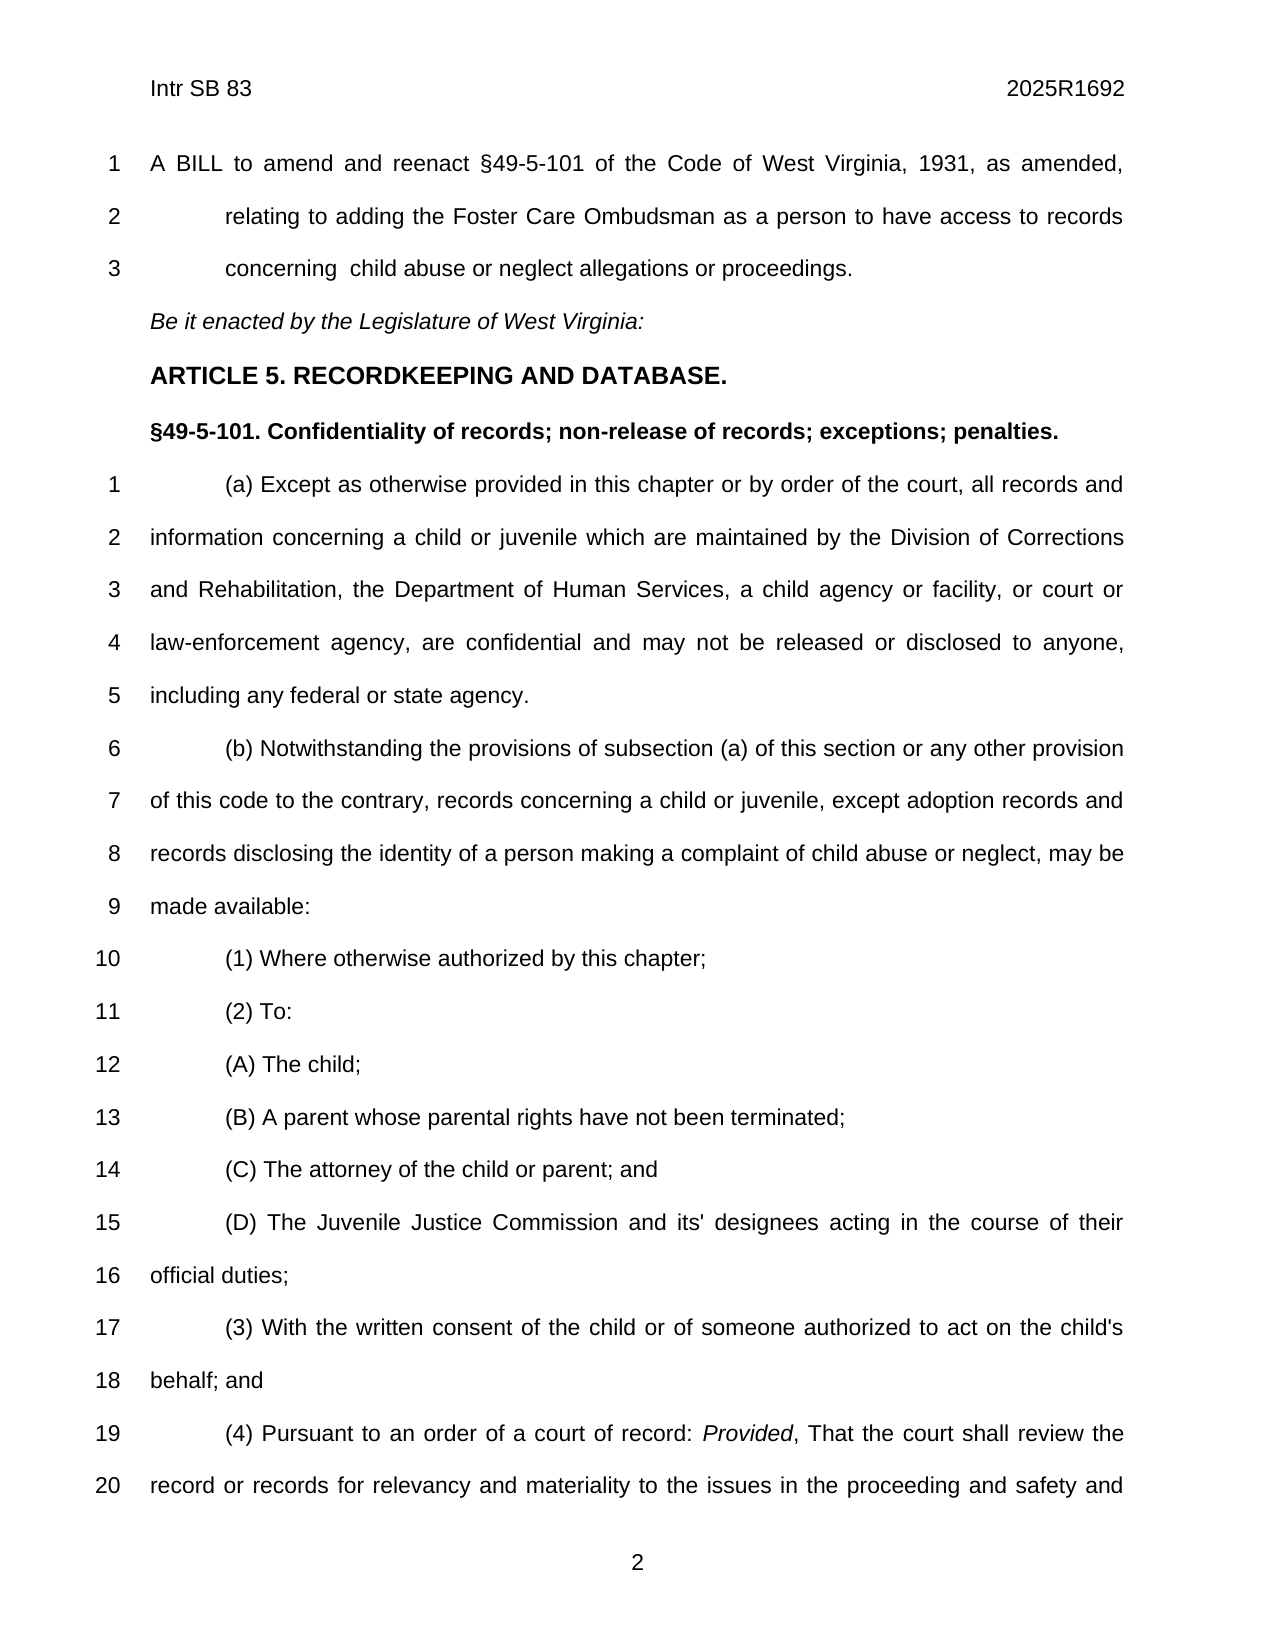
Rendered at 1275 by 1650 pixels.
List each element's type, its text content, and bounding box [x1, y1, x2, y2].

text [150, 1420, 1125, 1499]
text (3) With the written consent of the child or of someone authorized to act on the child's behalf; and [150, 1314, 1125, 1393]
subtitle §49-5-101. Confidentiality of records; non-release of records; exceptions; penalties. [150, 418, 1125, 445]
text (B) A parent whose parental rights have not been terminated; [150, 1103, 1125, 1130]
text (C) The attorney of the child or parent; and [150, 1156, 1125, 1183]
text (b) Notwithstanding the provisions of subsection (a) of this section or any other provision of this code to the contrary, records concerning a child or juvenile, except adoption records and records disclosing the identity of a person making a complaint of child abuse or neglect, may be made available: [150, 734, 1125, 919]
text Be it enacted by the Legislature of West Virginia: [150, 308, 1125, 334]
title A BILL to amend and reenact §49-5-101 of the Code of West Virginia, 1931, as amended, relating to adding the Foster Care Ombudsman as a person to have access to records concerning child abuse or neglect allegations or proceedings. [150, 150, 1125, 282]
text (D) The Juvenile Justice Commission and its' designees acting in the course of their official duties; [150, 1209, 1125, 1288]
subtitle ARTICLE 5. RECORDKEEPING AND DATABASE. [150, 361, 1125, 389]
text (a) Except as otherwise provided in this chapter or by order of the court, all records and information concerning a child or juvenile which are maintained by the Division of Corrections and Rehabilitation, the Department of Human Services, a child agency or facility, or court or law-enforcement agency, are confidential and may not be released or disclosed to anyone, including any federal or state agency. [150, 471, 1125, 708]
text (2) To: [150, 998, 1125, 1024]
text (A) The child; [150, 1051, 1125, 1077]
text (1) Where otherwise authorized by this chapter; [150, 945, 1125, 972]
